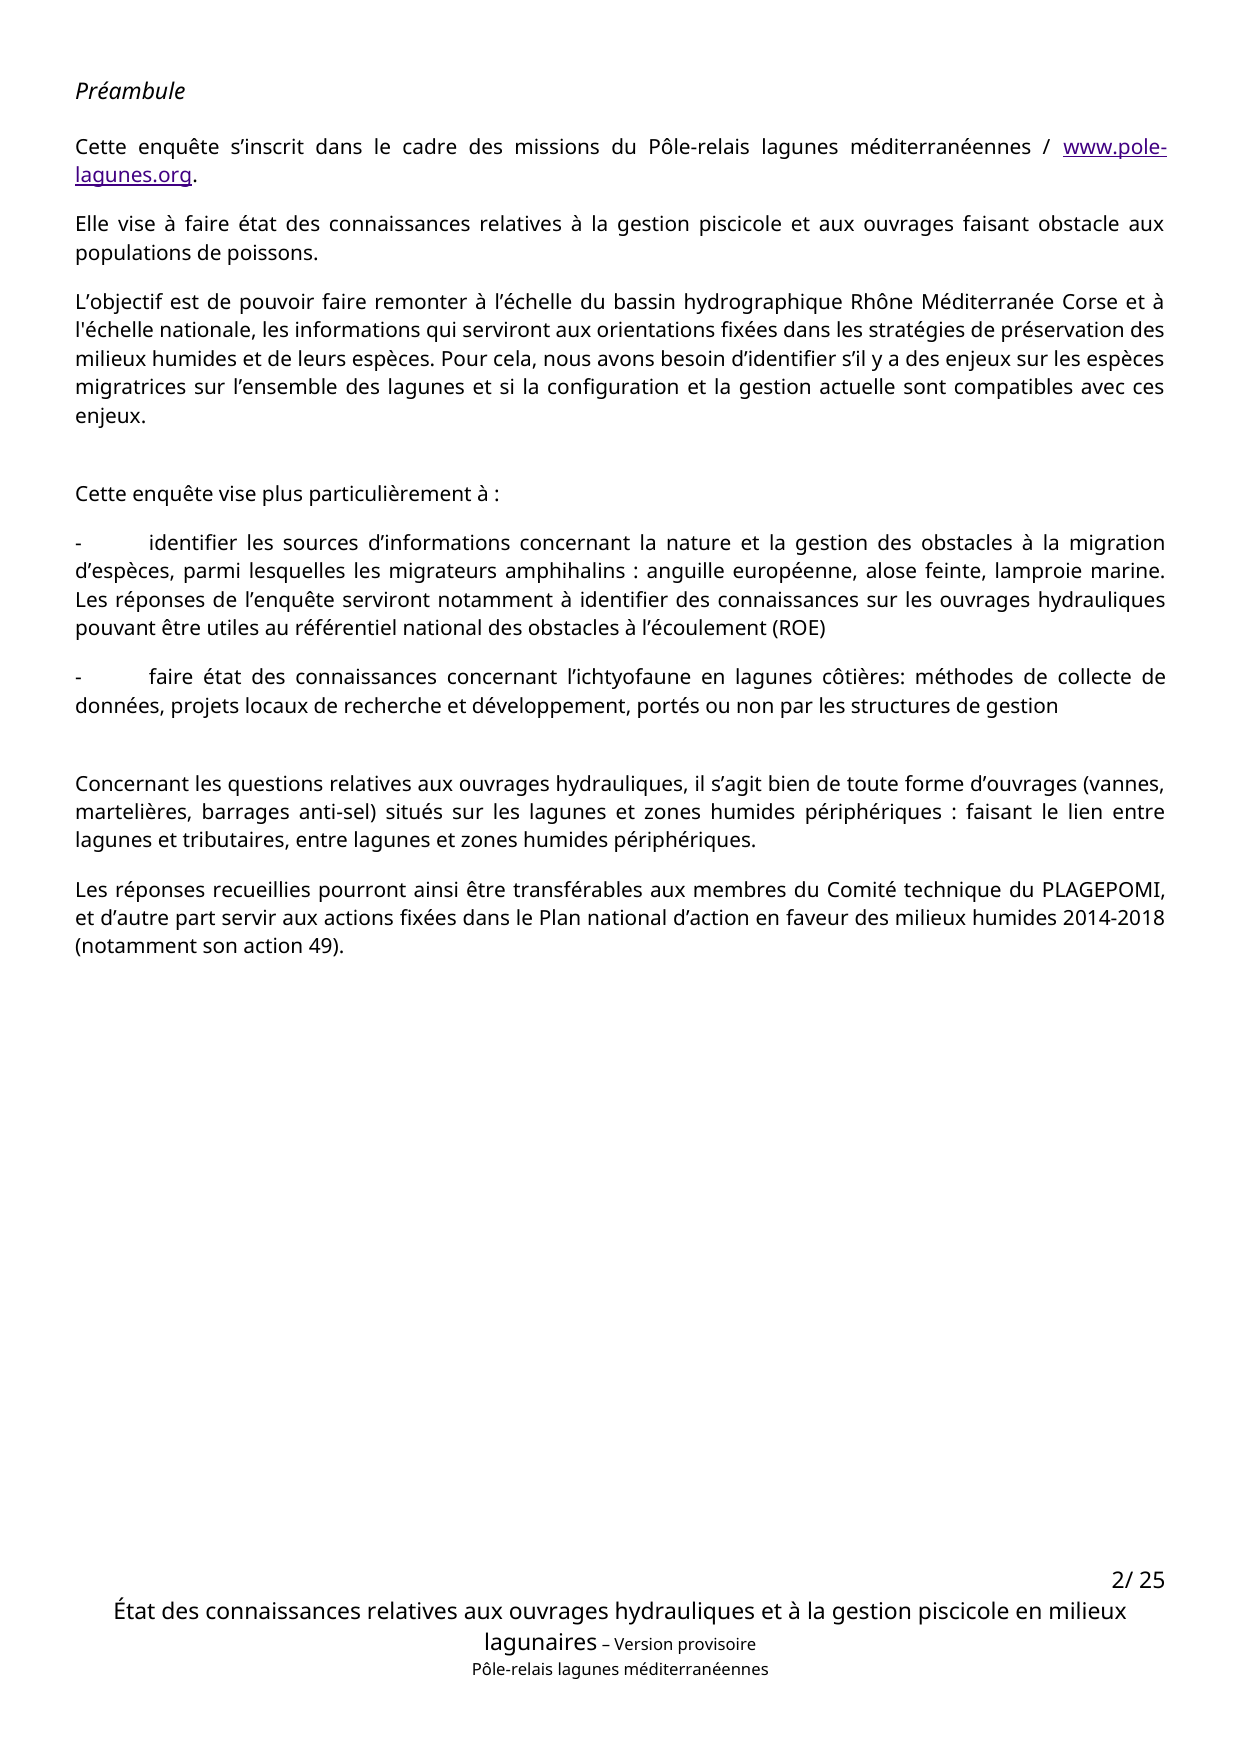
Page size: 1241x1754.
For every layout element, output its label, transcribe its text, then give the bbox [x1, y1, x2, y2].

text L’objectif est de pouvoir faire remonter à l’échelle du bassin hydrographique Rhône Méditerranée Corse et à l'échelle nationale, les informations qui serviront aux orientations fixées dans les stratégies de préservation des milieux humides et de leurs espèces. Pour cela, nous avons besoin d’identifier s’il y a des enjeux sur les espèces migratrices sur l’ensemble des lagunes et si la configuration et la gestion actuelle sont compatibles avec ces enjeux. [75, 287, 1167, 429]
text Préambule [75, 75, 1167, 106]
text - identifier les sources d’informations concernant la nature et la gestion des obstacles à la migration d’espèces, parmi lesquelles les migrateurs amphihalins : anguille européenne, alose feinte, lamproie marine. Les réponses de l’enquête serviront notamment à identifier des connaissances sur les ouvrages hydrauliques pouvant être utiles au référentiel national des obstacles à l’écoulement (ROE) [75, 528, 1167, 642]
text Concernant les questions relatives aux ouvrages hydrauliques, il s’agit bien de toute forme d’ouvrages (vannes, martelières, barrages anti-sel) situés sur les lagunes et zones humides périphériques : faisant le lien entre lagunes et tributaires, entre lagunes et zones humides périphériques. [75, 740, 1167, 854]
text Cette enquête s’inscrit dans le cadre des missions du Pôle-relais lagunes méditerranéennes / www.pole-lagunes.org. [75, 132, 1167, 189]
text Cette enquête vise plus particulièrement à : [75, 450, 1167, 507]
text Elle vise à faire état des connaissances relatives à la gestion piscicole et aux ouvrages faisant obstacle aux populations de poissons. [75, 209, 1167, 266]
text Les réponses recueillies pourront ainsi être transférables aux membres du Comité technique du PLAGEPOMI, et d’autre part servir aux actions fixées dans le Plan national d’action en faveur des milieux humides 2014-2018 (notamment son action 49). [75, 875, 1167, 960]
text - faire état des connaissances concernant l’ichtyofaune en lagunes côtières: méthodes de collecte de données, projets locaux de recherche et développement, portés ou non par les structures de gestion [75, 662, 1167, 719]
